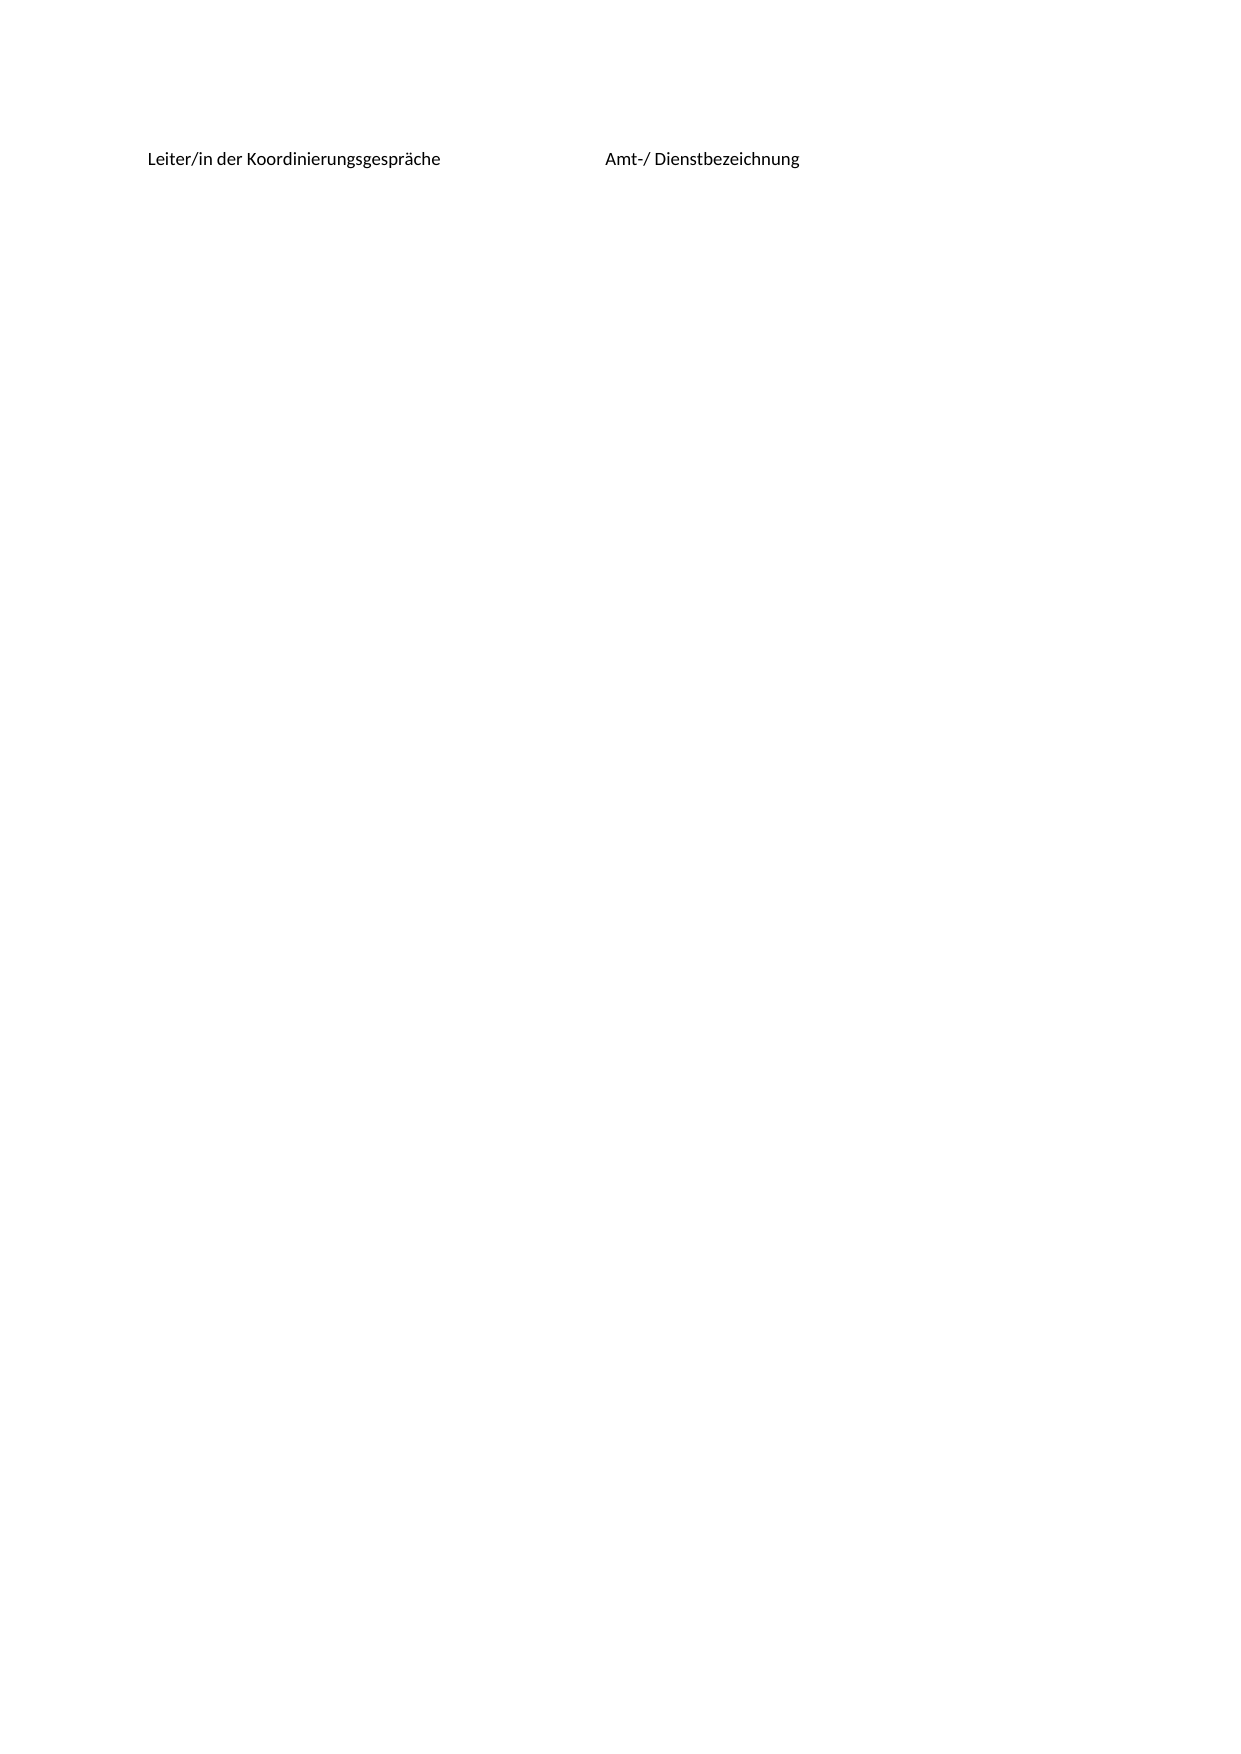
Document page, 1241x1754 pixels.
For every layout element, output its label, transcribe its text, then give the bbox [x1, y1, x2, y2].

text Leiter/in der Koordinierungsgespräche Amt-/ Dienstbezeichnung [148, 148, 1093, 171]
